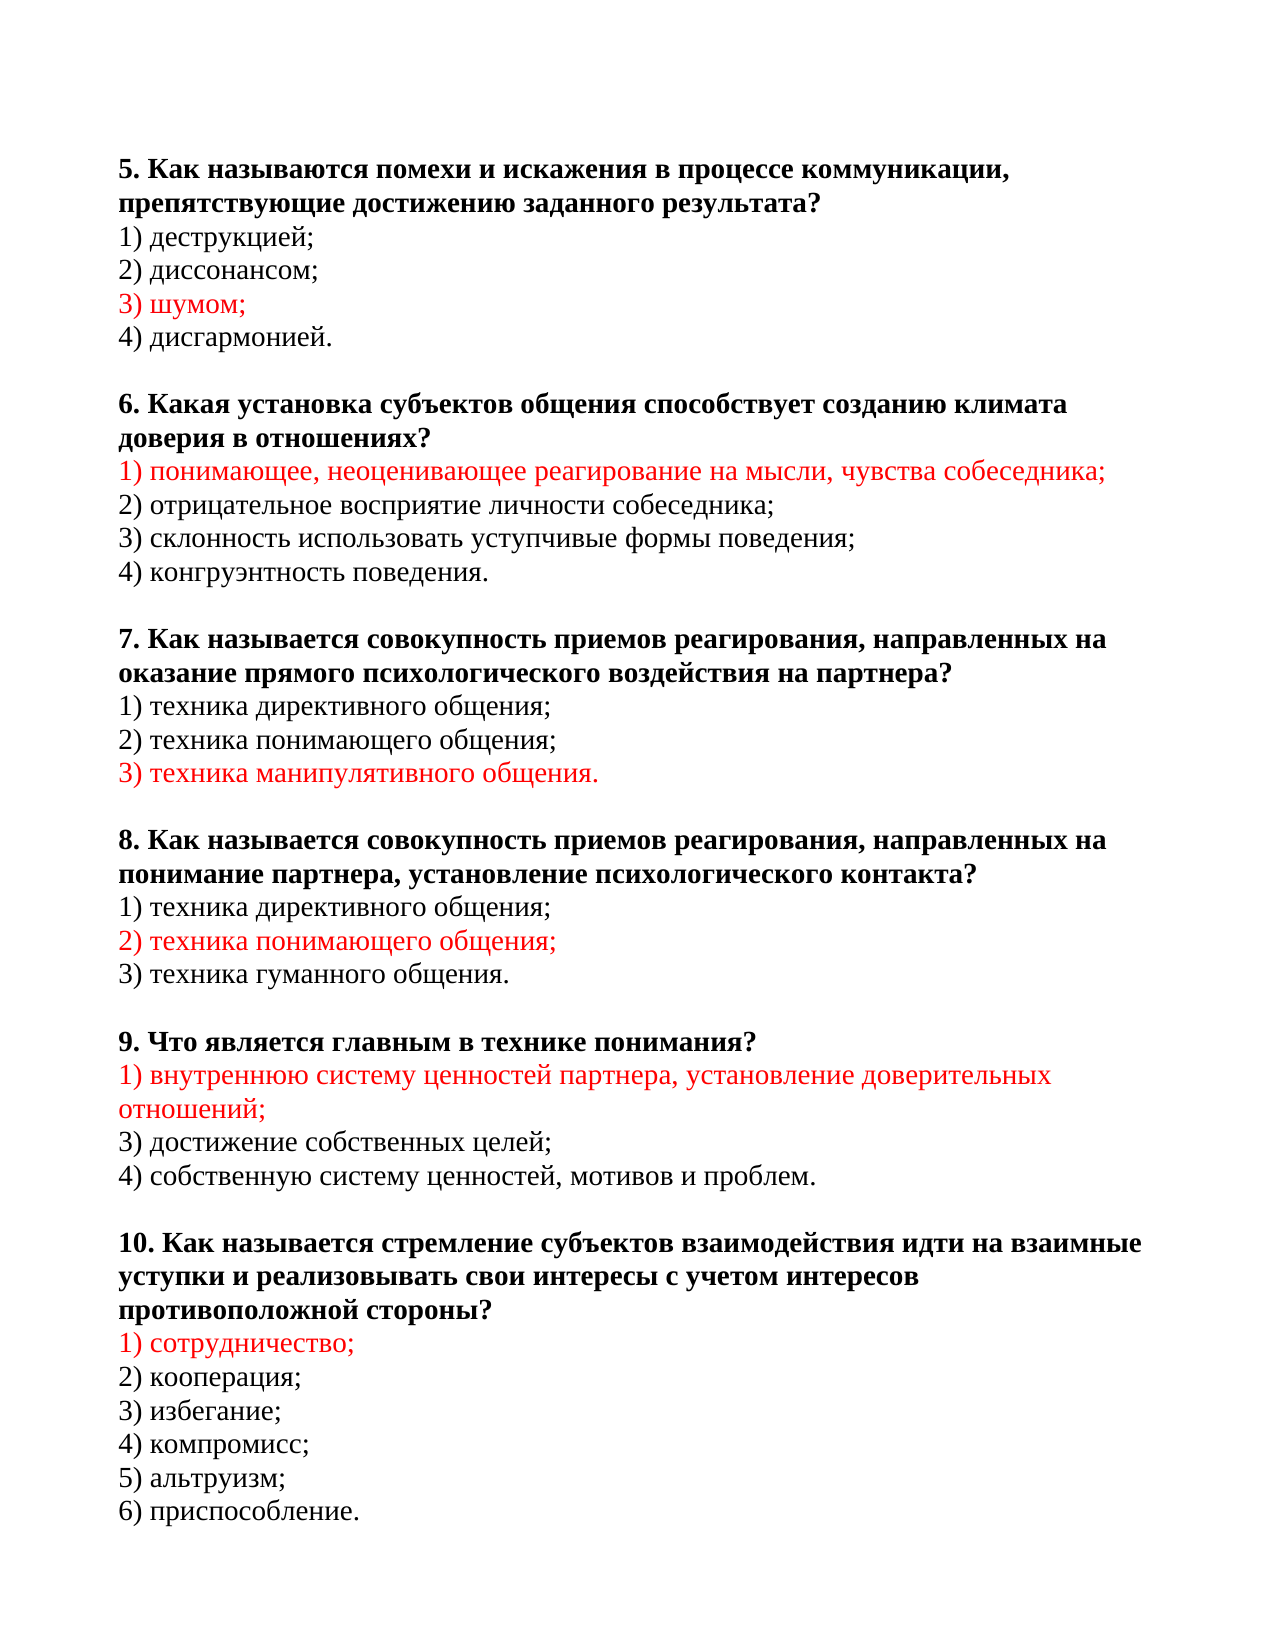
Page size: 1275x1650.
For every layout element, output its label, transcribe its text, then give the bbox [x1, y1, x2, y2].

text 8. Как называется совокупность приемов реагирования, направленных на понимание партнера, установление психологического контакта? [118, 822, 1157, 889]
text 1) сотрудничество; [118, 1326, 1157, 1359]
text 6) приспособление. [118, 1493, 1157, 1527]
text 5) альтруизм; [118, 1460, 1157, 1493]
text 4) конгруэнтность поведения. [118, 554, 1157, 588]
text 2) отрицательное восприятие личности собеседника; [118, 487, 1157, 521]
text 3) техника гуманного общения. [118, 957, 1157, 990]
text 10. Как называется стремление субъектов взаимодействия идти на взаимные уступки и реализовывать свои интересы с учетом интересов противоположной стороны? [118, 1225, 1157, 1326]
text 3) техника манипулятивного общения. [118, 755, 1157, 789]
text 1) деструкцией; [118, 219, 1157, 252]
text 4) дисгармонией. [118, 319, 1157, 353]
text 9. Что является главным в технике понимания? [118, 1024, 1157, 1057]
text 4) компромисс; [118, 1426, 1157, 1460]
text 6. Какая установка субъектов общения способствует созданию климата доверия в отношениях? [118, 386, 1157, 453]
text 3) достижение собственных целей; [118, 1124, 1157, 1158]
text 2) техника понимающего общения; [118, 722, 1157, 755]
text 2) техника понимающего общения; [118, 923, 1157, 957]
text 1) техника директивного общения; [118, 688, 1157, 722]
text 1) понимающее, неоценивающее реагирование на мысли, чувства собеседника; [118, 453, 1157, 487]
text 3) шумом; [118, 286, 1157, 319]
text 5. Как называются помехи и искажения в процессе коммуникации, препятствующие достижению заданного результата? [118, 152, 1157, 219]
text 1) техника директивного общения; [118, 889, 1157, 923]
text 2) кооперация; [118, 1359, 1157, 1393]
text 4) собственную систему ценностей, мотивов и проблем. [118, 1158, 1157, 1191]
text 7. Как называется совокупность приемов реагирования, направленных на оказание прямого психологического воздействия на партнера? [118, 621, 1157, 688]
text 1) внутреннюю систему ценностей партнера, установление доверительных отношений; [118, 1057, 1157, 1124]
text 3) избегание; [118, 1393, 1157, 1426]
text 2) диссонансом; [118, 252, 1157, 286]
text 3) склонность использовать уступчивые формы поведения; [118, 521, 1157, 554]
